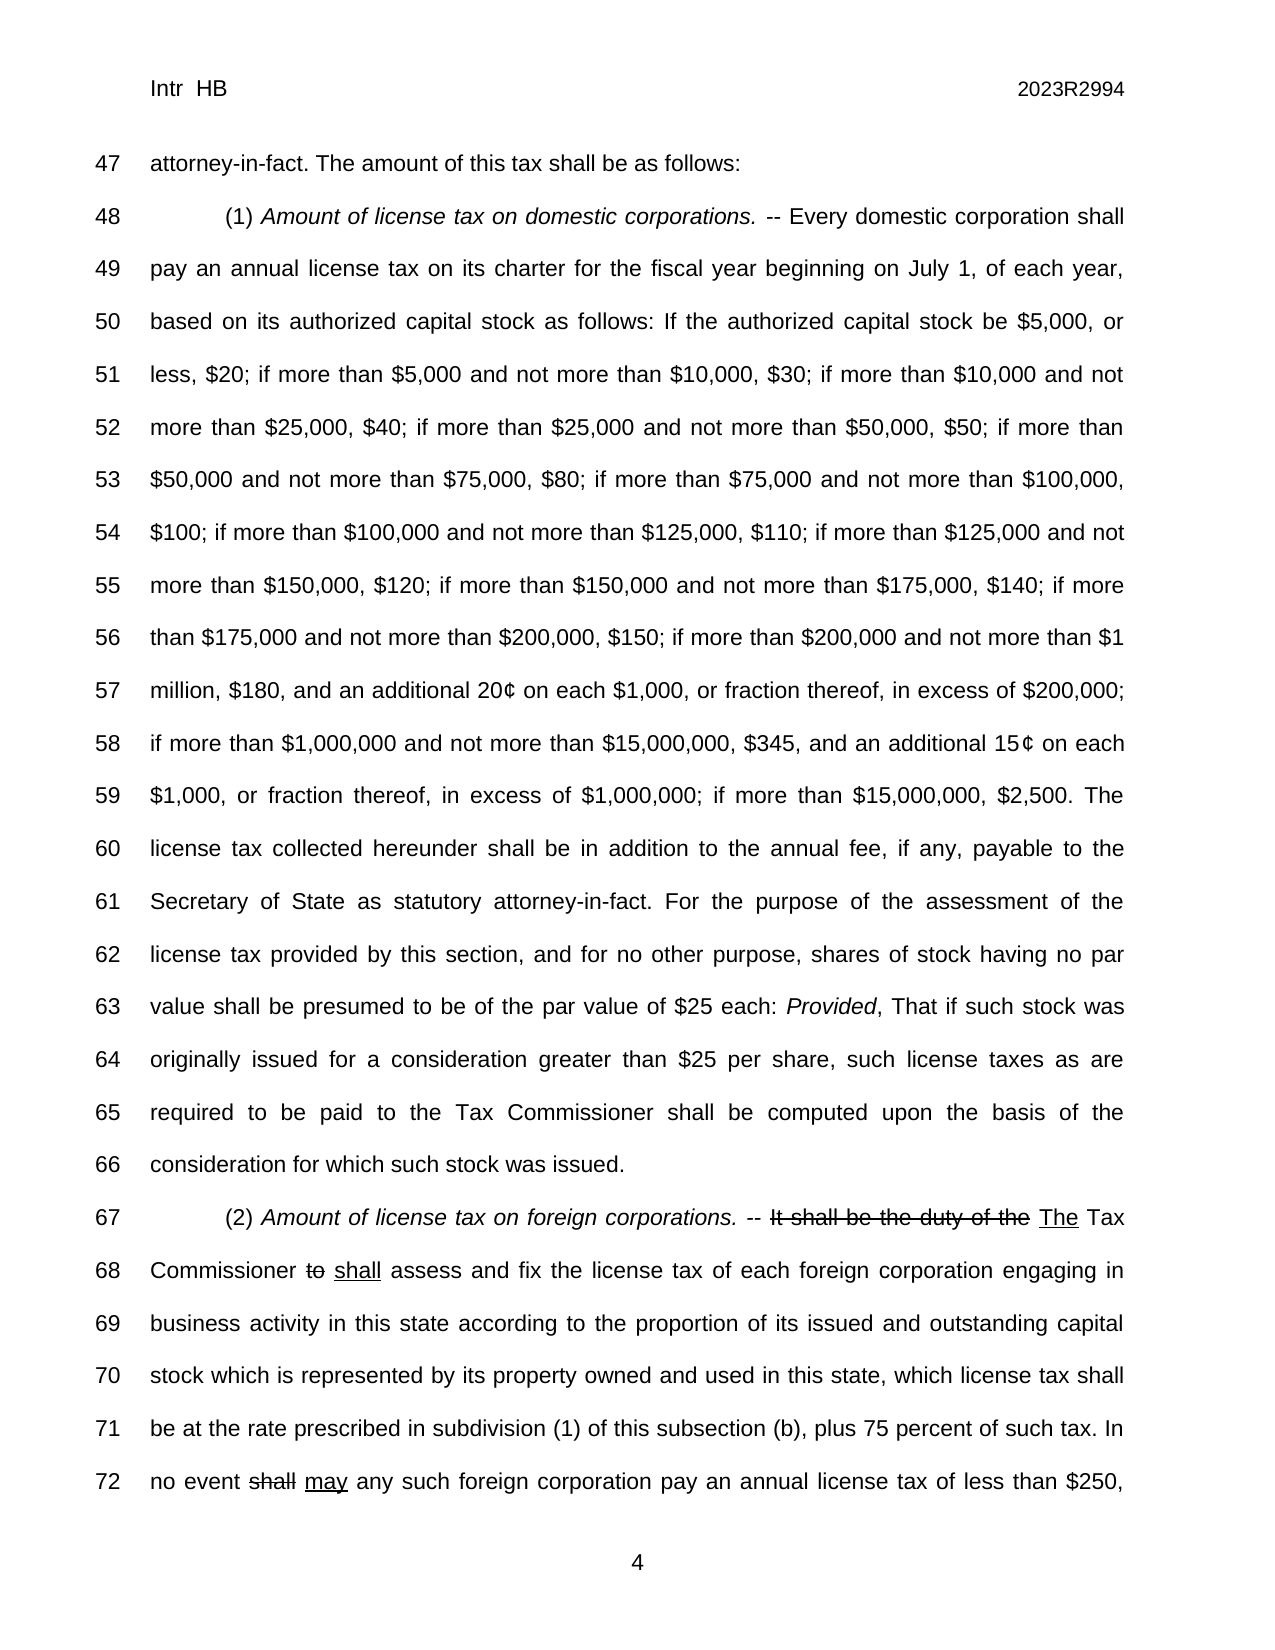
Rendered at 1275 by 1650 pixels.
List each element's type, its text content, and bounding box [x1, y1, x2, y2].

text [150, 150, 1125, 176]
text (1) Amount of license tax on domestic corporations. -- Every domestic corporation shall pay an annual license tax on its charter for the fiscal year beginning on July 1, of each year, based on its authorized capital stock as follows: If the authorized capital stock be $5,000, or less, $20; if more than $5,000 and not more than $10,000, $30; if more than $10,000 and not more than $25,000, $40; if more than $25,000 and not more than $50,000, $50; if more than $50,000 and not more than $75,000, $80; if more than $75,000 and not more than $100,000, $100; if more than $100,000 and not more than $125,000, $110; if more than $125,000 and not more than $150,000, $120; if more than $150,000 and not more than $175,000, $140; if more than $175,000 and not more than $200,000, $150; if more than $200,000 and not more than $1 million, $180, and an additional 20 on each $1,000, or fraction thereof, in excess of $200,000; if more than $1,000,000 and not more than $15,000,000, $345, and an additional 15 on each $1,000, or fraction thereof, in excess of $1,000,000; if more than $15,000,000, $2,500. The license tax collected hereunder shall be in addition to the annual fee, if any, payable to the Secretary of State as statutory attorney-in-fact. For the purpose of the assessment of the license tax provided by this section, and for no other purpose, shares of stock having no par value shall be presumed to be of the par value of $25 each: Provided, That if such stock was originally issued for a consideration greater than $25 per share, such license taxes as are required to be paid to the Tax Commissioner shall be computed upon the basis of the consideration for which such stock was issued. [150, 203, 1125, 1178]
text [150, 1204, 1125, 1494]
